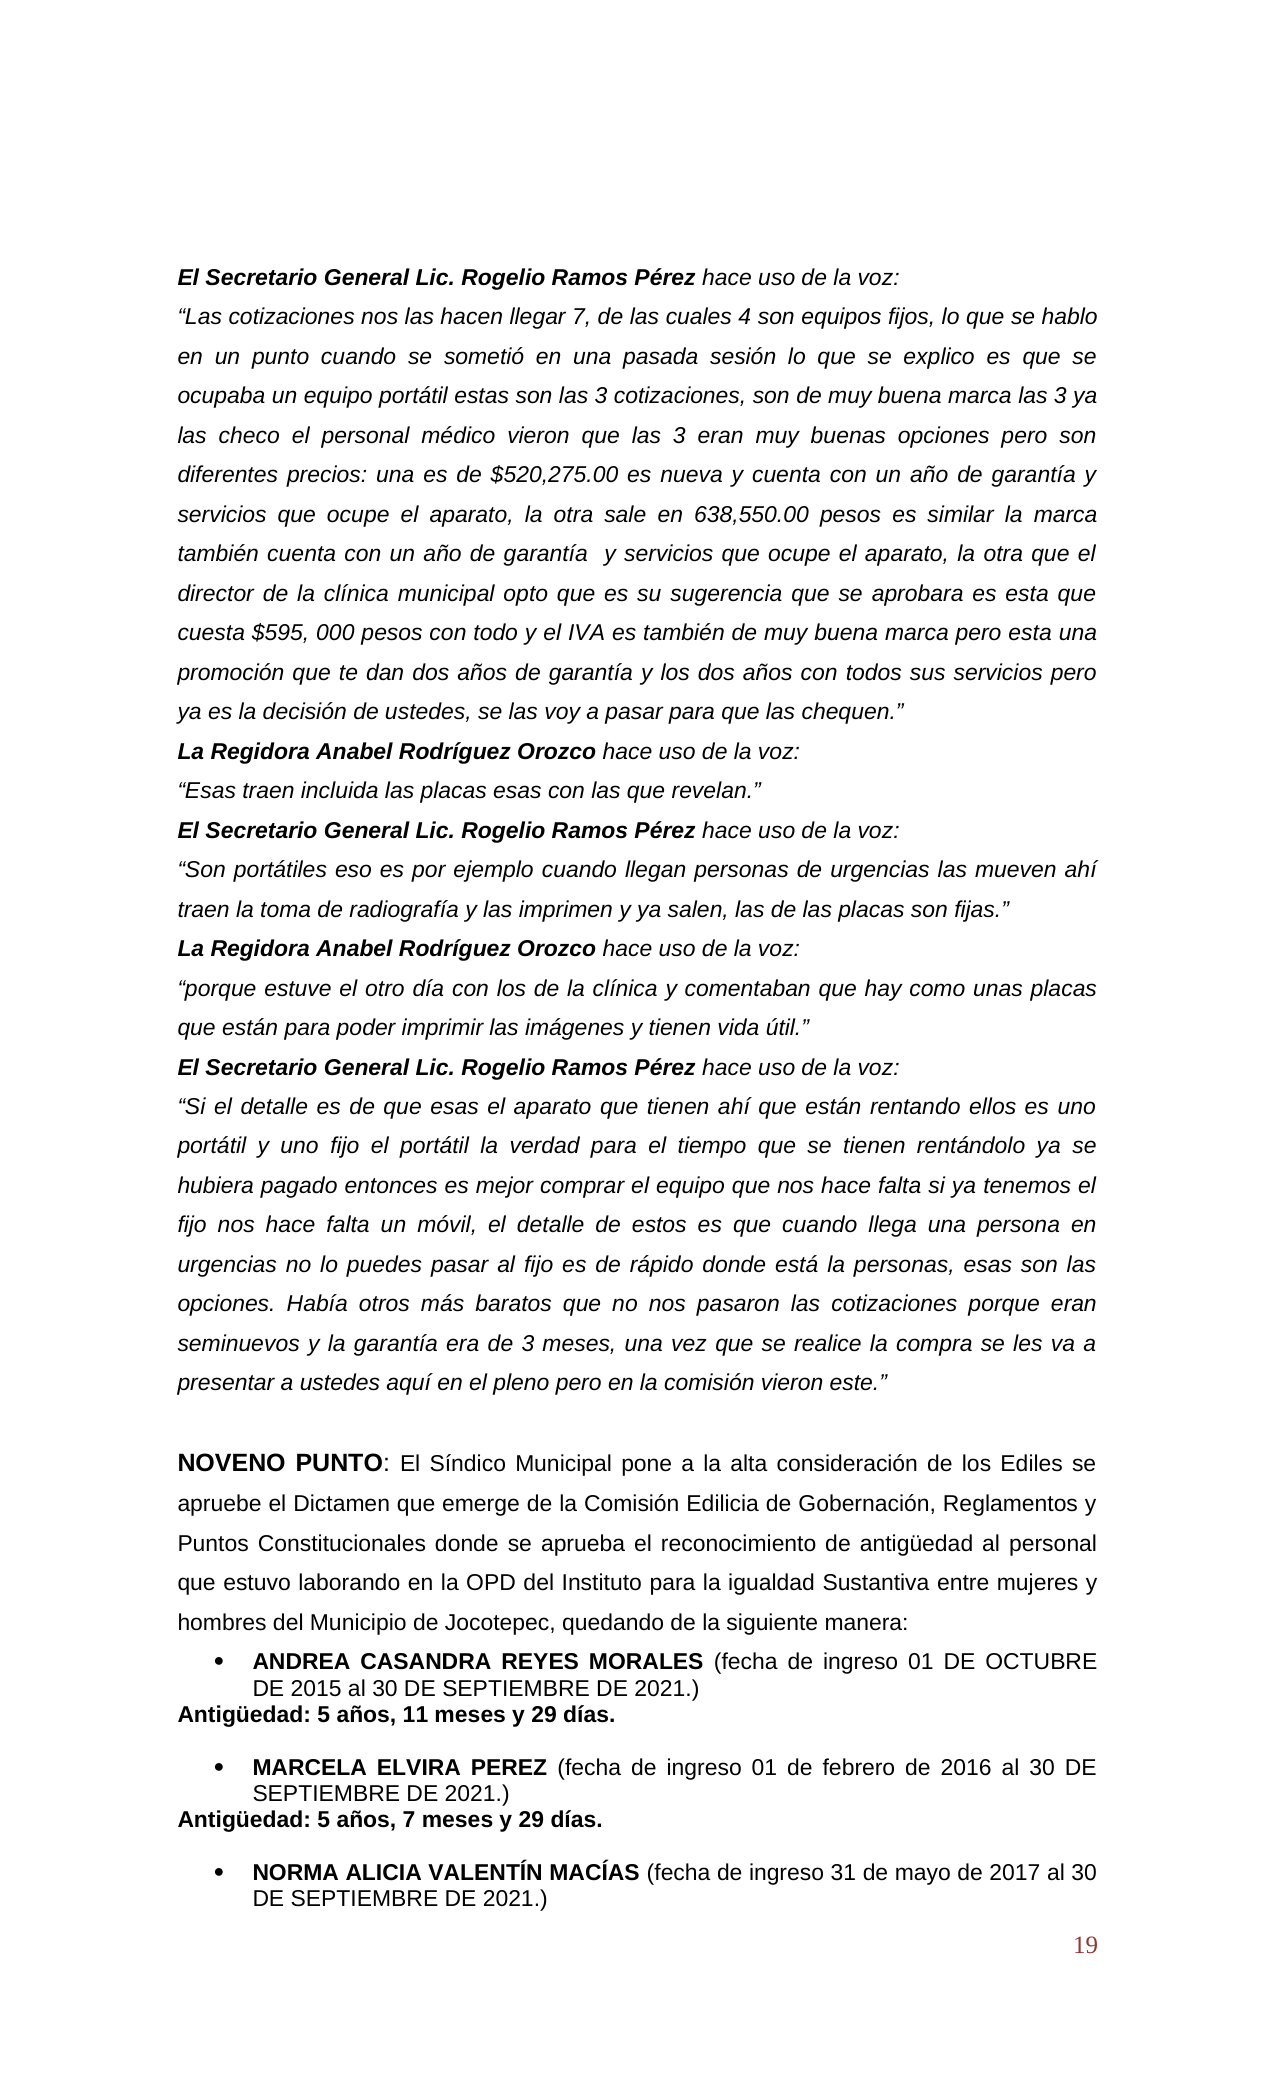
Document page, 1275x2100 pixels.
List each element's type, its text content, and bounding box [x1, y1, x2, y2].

text El Secretario General Lic. Rogelio Ramos Pérez hace uso de la voz: [177, 1053, 1098, 1080]
text “porque estuve el otro día con los de la clínica y comentaban que hay como unas placas que están para poder imprimir las imágenes y tienen vida útil.” [177, 974, 1098, 1040]
text Antigüedad: 5 años, 7 meses y 29 días. [177, 1806, 1098, 1833]
text “Las cotizaciones nos las hacen llegar 7, de las cuales 4 son equipos fijos, lo que se hablo en un punto cuando se sometió en una pasada sesión lo que se explico es que se ocupaba un equipo portátil estas son las 3 cotizaciones, son de muy buena marca las 3 ya las checo el personal médico vieron que las 3 eran muy buenas opciones pero son diferentes precios: una es de $520,275.00 es nueva y cuenta con un año de garantía y servicios que ocupe el aparato, la otra sale en 638,550.00 pesos es similar la marca también cuenta con un año de garantía y servicios que ocupe el aparato, la otra que el director de la clínica municipal opto que es su sugerencia que se aprobara es esta que cuesta $595, 000 pesos con todo y el IVA es también de muy buena marca pero esta una promoción que te dan dos años de garantía y los dos años con todos sus servicios pero ya es la decisión de ustedes, se las voy a pasar para que las chequen.” [177, 303, 1098, 724]
list ANDREA CASANDRA REYES MORALES (fecha de ingreso 01 DE OCTUBRE DE 2015 al 30 DE SEPTIEMBRE DE 2021.) [215, 1648, 1098, 1701]
text El Secretario General Lic. Rogelio Ramos Pérez hace uso de la voz: [177, 817, 1098, 843]
text “Son portátiles eso es por ejemplo cuando llegan personas de urgencias las mueven ahí traen la toma de radiografía y las imprimen y ya salen, las de las placas son fijas.” [177, 856, 1098, 922]
text NOVENO PUNTO: El Síndico Municipal pone a la alta consideración de los Ediles se apruebe el Dictamen que emerge de la Comisión Edilicia de Gobernación, Reglamentos y Puntos Constitucionales donde se aprueba el reconocimiento de antigüedad al personal que estuvo laborando en la OPD del Instituto para la igualdad Sustantiva entre mujeres y hombres del Municipio de Jocotepec, quedando de la siguiente manera: [177, 1448, 1098, 1635]
list NORMA ALICIA VALENTÍN MACÍAS (fecha de ingreso 31 de mayo de 2017 al 30 DE SEPTIEMBRE DE 2021.) [215, 1859, 1098, 1912]
text La Regidora Anabel Rodríguez Orozco hace uso de la voz: [177, 738, 1098, 764]
text “Esas traen incluida las placas esas con las que revelan.” [177, 777, 1098, 803]
text El Secretario General Lic. Rogelio Ramos Pérez hace uso de la voz: [177, 264, 1098, 290]
text Antigüedad: 5 años, 11 meses y 29 días. [177, 1701, 1098, 1727]
list MARCELA ELVIRA PEREZ (fecha de ingreso 01 de febrero de 2016 al 30 DE SEPTIEMBRE DE 2021.) [215, 1753, 1098, 1806]
text “Si el detalle es de que esas el aparato que tienen ahí que están rentando ellos es uno portátil y uno fijo el portátil la verdad para el tiempo que se tienen rentándolo ya se hubiera pagado entonces es mejor comprar el equipo que nos hace falta si ya tenemos el fijo nos hace falta un móvil, el detalle de estos es que cuando llega una persona en urgencias no lo puedes pasar al fijo es de rápido donde está la personas, esas son las opciones. Había otros más baratos que no nos pasaron las cotizaciones porque eran seminuevos y la garantía era de 3 meses, una vez que se realice la compra se les va a presentar a ustedes aquí en el pleno pero en la comisión vieron este.” [177, 1093, 1098, 1396]
text La Regidora Anabel Rodríguez Orozco hace uso de la voz: [177, 935, 1098, 961]
